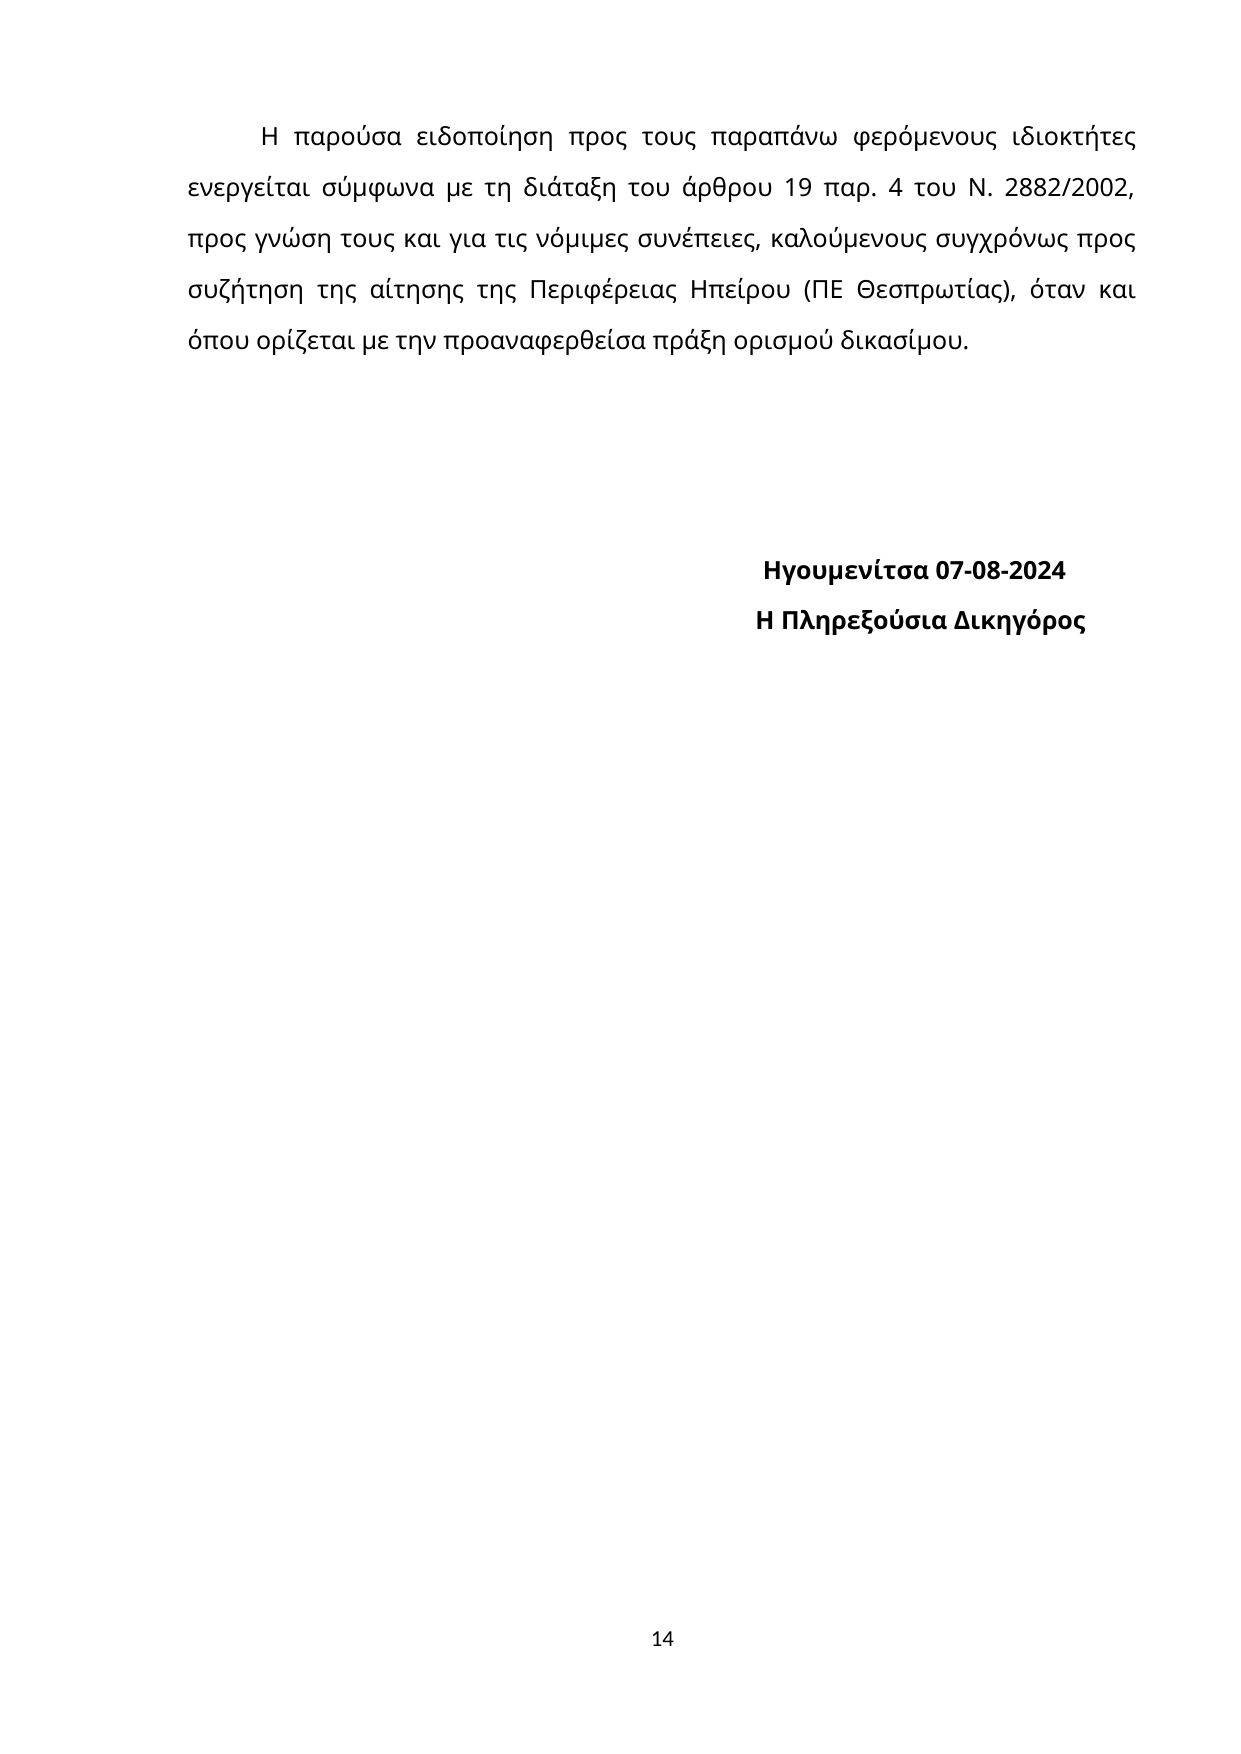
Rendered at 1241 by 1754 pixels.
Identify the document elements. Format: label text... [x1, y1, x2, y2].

text Η παρούσα ειδοποίηση προς τους παραπάνω φερόμενους ιδιοκτήτες ενεργείται σύμφωνα με τη διάταξη του άρθρου 19 παρ. 4 του Ν. 2882/2002, προς γνώση τους και για τις νόμιμες συνέπειες, καλούμενους συγχρόνως προς συζήτηση της αίτησης της Περιφέρειας Ηπείρου (ΠΕ Θεσπρωτίας), όταν και όπου ορίζεται με την προαναφερθείσα πράξη ορισμού δικασίμου. [187, 118, 1137, 356]
text Η Πληρεξούσια Δικηγόρος [187, 609, 1137, 634]
text Ηγουμενίτσα 07-08-2024 [187, 559, 1137, 584]
